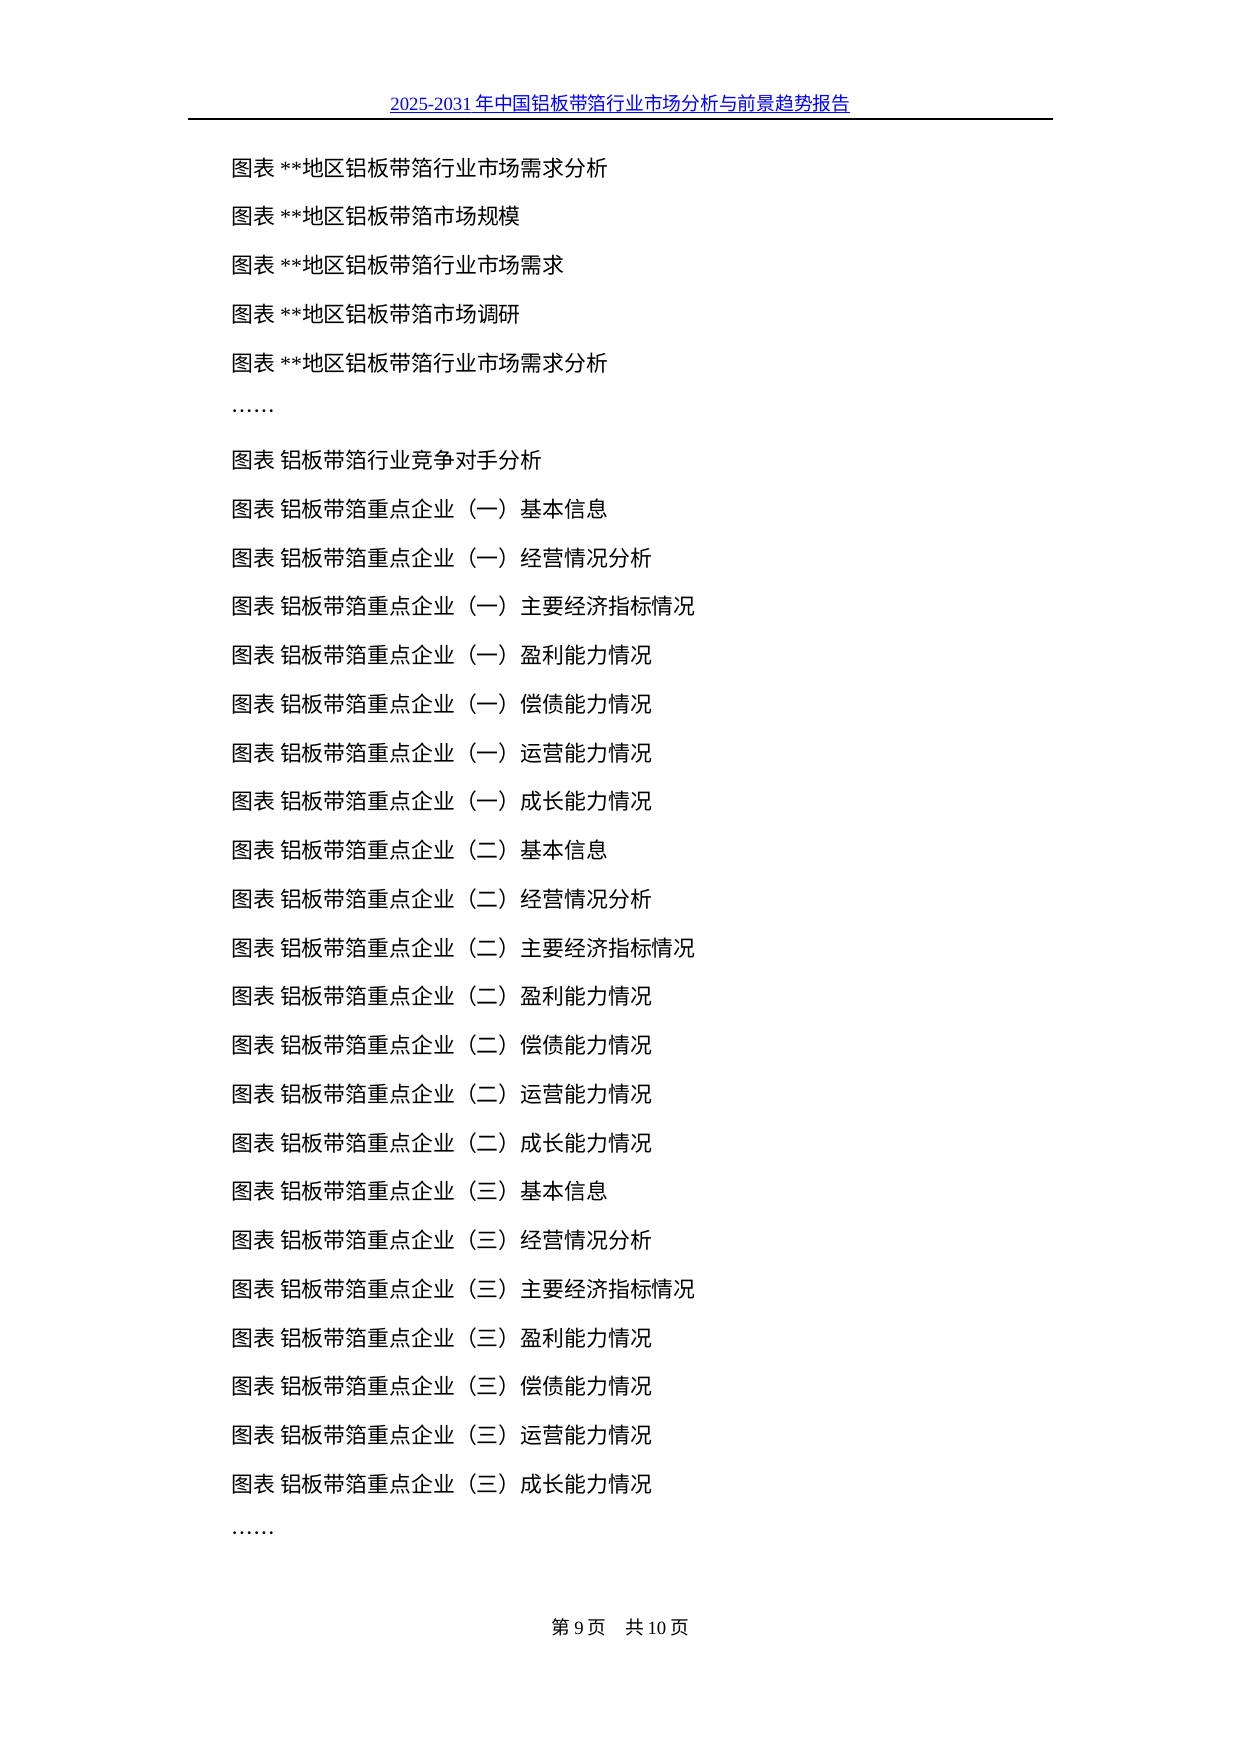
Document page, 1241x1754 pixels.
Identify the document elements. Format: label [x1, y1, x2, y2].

text [187, 150, 1053, 1548]
